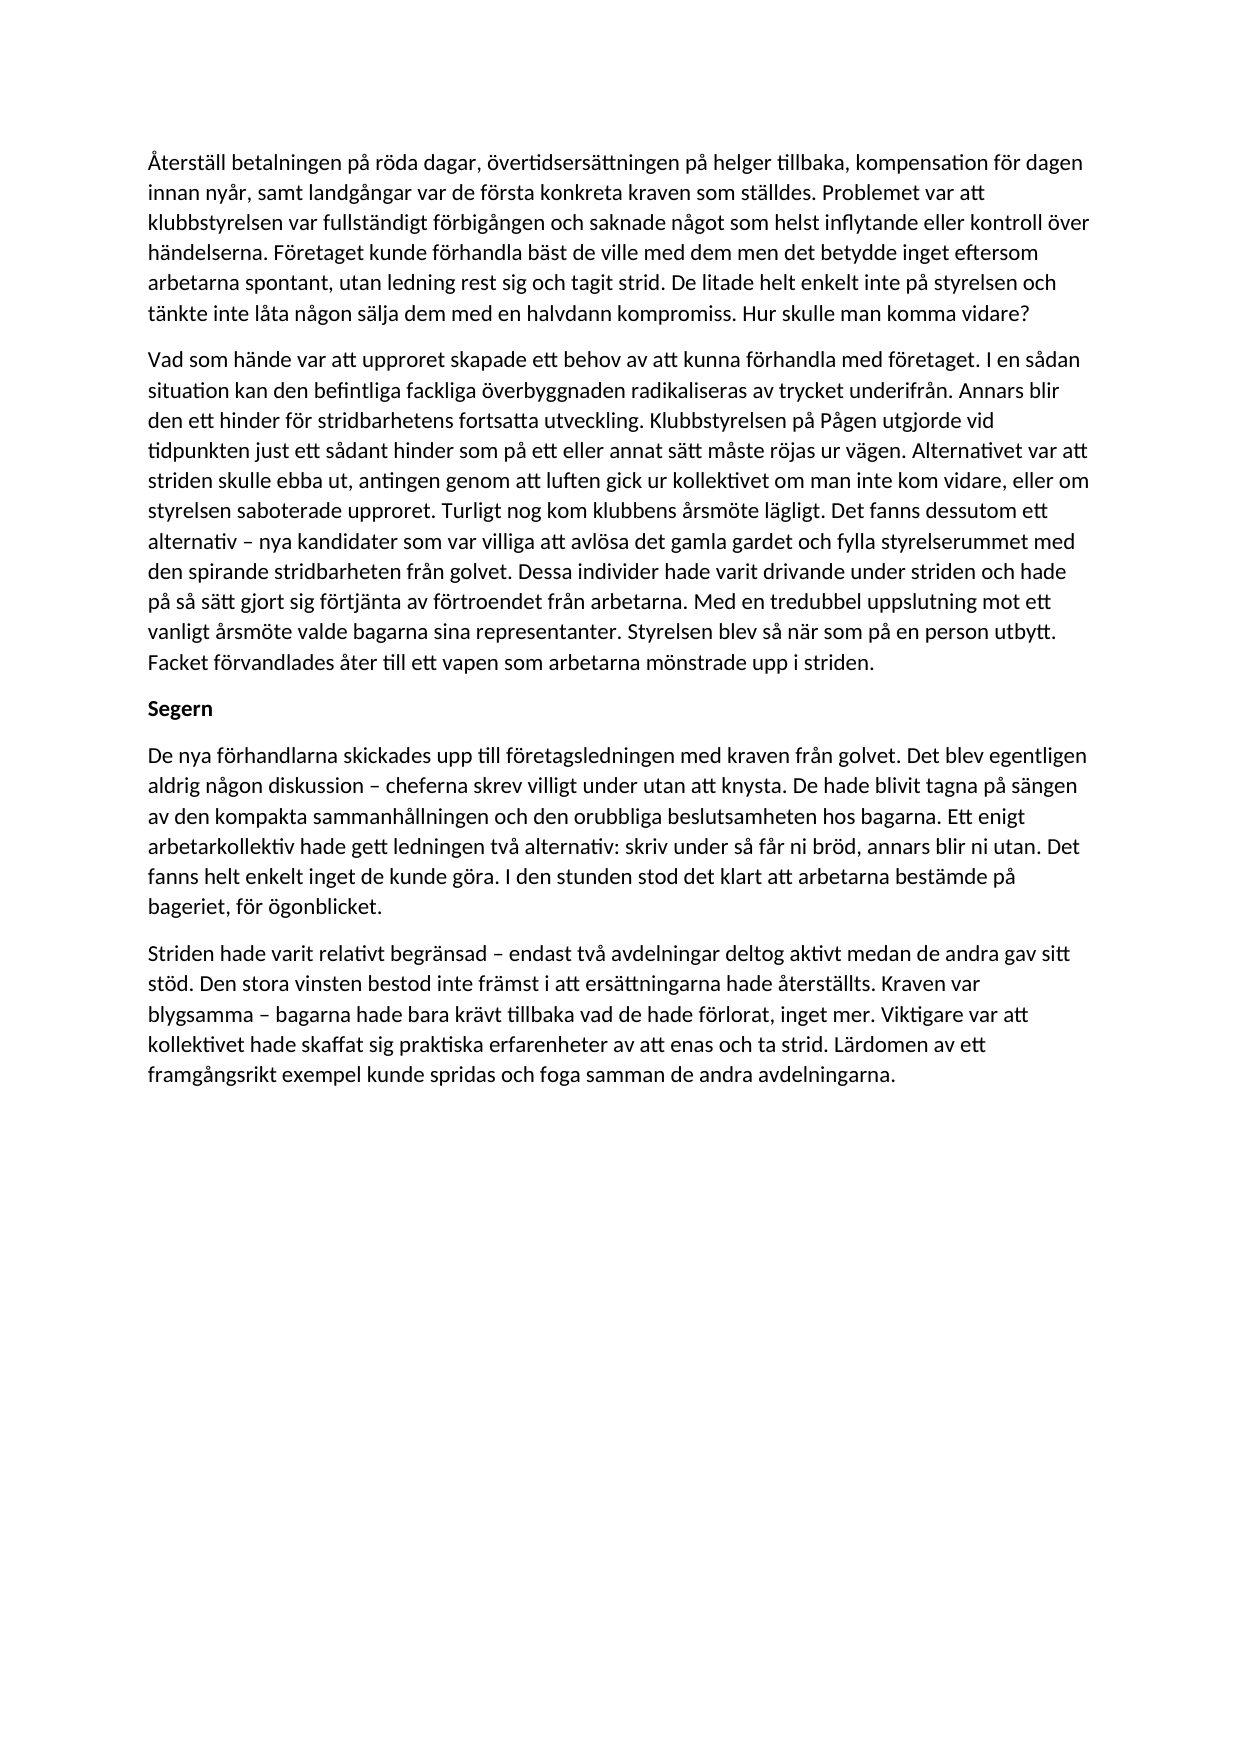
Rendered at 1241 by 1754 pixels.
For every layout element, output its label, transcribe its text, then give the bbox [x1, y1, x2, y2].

text Återställ betalningen på röda dagar, övertidsersättningen på helger tillbaka, kompensation för dagen innan nyår, samt landgångar var de första konkreta kraven som ställdes. Problemet var att klubbstyrelsen var fullständigt förbigången och saknade något som helst inflytande eller kontroll över händelserna. Företaget kunde förhandla bäst de ville med dem men det betydde inget eftersom arbetarna spontant, utan ledning rest sig och tagit strid. De litade helt enkelt inte på styrelsen och tänkte inte låta någon sälja dem med en halvdann kompromiss. Hur skulle man komma vidare? [148, 148, 1093, 327]
text De nya förhandlarna skickades upp till företagsledningen med kraven från golvet. Det blev egentligen aldrig någon diskussion – cheferna skrev villigt under utan att knysta. De hade blivit tagna på sängen av den kompakta sammanhållningen och den orubbliga beslutsamheten hos bagarna. Ett enigt arbetarkollektiv hade gett ledningen två alternativ: skriv under så får ni bröd, annars blir ni utan. Det fanns helt enkelt inget de kunde göra. I den stunden stod det klart att arbetarna bestämde på bageriet, för ögonblicket. [148, 741, 1093, 920]
text Segern [148, 694, 1093, 722]
text Striden hade varit relativt begränsad – endast två avdelningar deltog aktivt medan de andra gav sitt stöd. Den stora vinsten bestod inte främst i att ersättningarna hade återställts. Kraven var blygsamma – bagarna hade bara krävt tillbaka vad de hade förlorat, inget mer. Viktigare var att kollektivet hade skaffat sig praktiska erfarenheter av att enas och ta strid. Lärdomen av ett framgångsrikt exempel kunde spridas och foga samman de andra avdelningarna. [148, 939, 1093, 1088]
text Vad som hände var att upproret skapade ett behov av att kunna förhandla med företaget. I en sådan situation kan den befintliga fackliga överbyggnaden radikaliseras av trycket underifrån. Annars blir den ett hinder för stridbarhetens fortsatta utveckling. Klubbstyrelsen på Pågen utgjorde vid tidpunkten just ett sådant hinder som på ett eller annat sätt måste röjas ur vägen. Alternativet var att striden skulle ebba ut, antingen genom att luften gick ur kollektivet om man inte kom vidare, eller om styrelsen saboterade upproret. Turligt nog kom klubbens årsmöte lägligt. Det fanns dessutom ett alternativ – nya kandidater som var villiga att avlösa det gamla gardet och fylla styrelserummet med den spirande stridbarheten från golvet. Dessa individer hade varit drivande under striden och hade på så sätt gjort sig förtjänta av förtroendet från arbetarna. Med en tredubbel uppslutning mot ett vanligt årsmöte valde bagarna sina representanter. Styrelsen blev så när som på en person utbytt. Facket förvandlades åter till ett vapen som arbetarna mönstrade upp i striden. [148, 346, 1093, 676]
